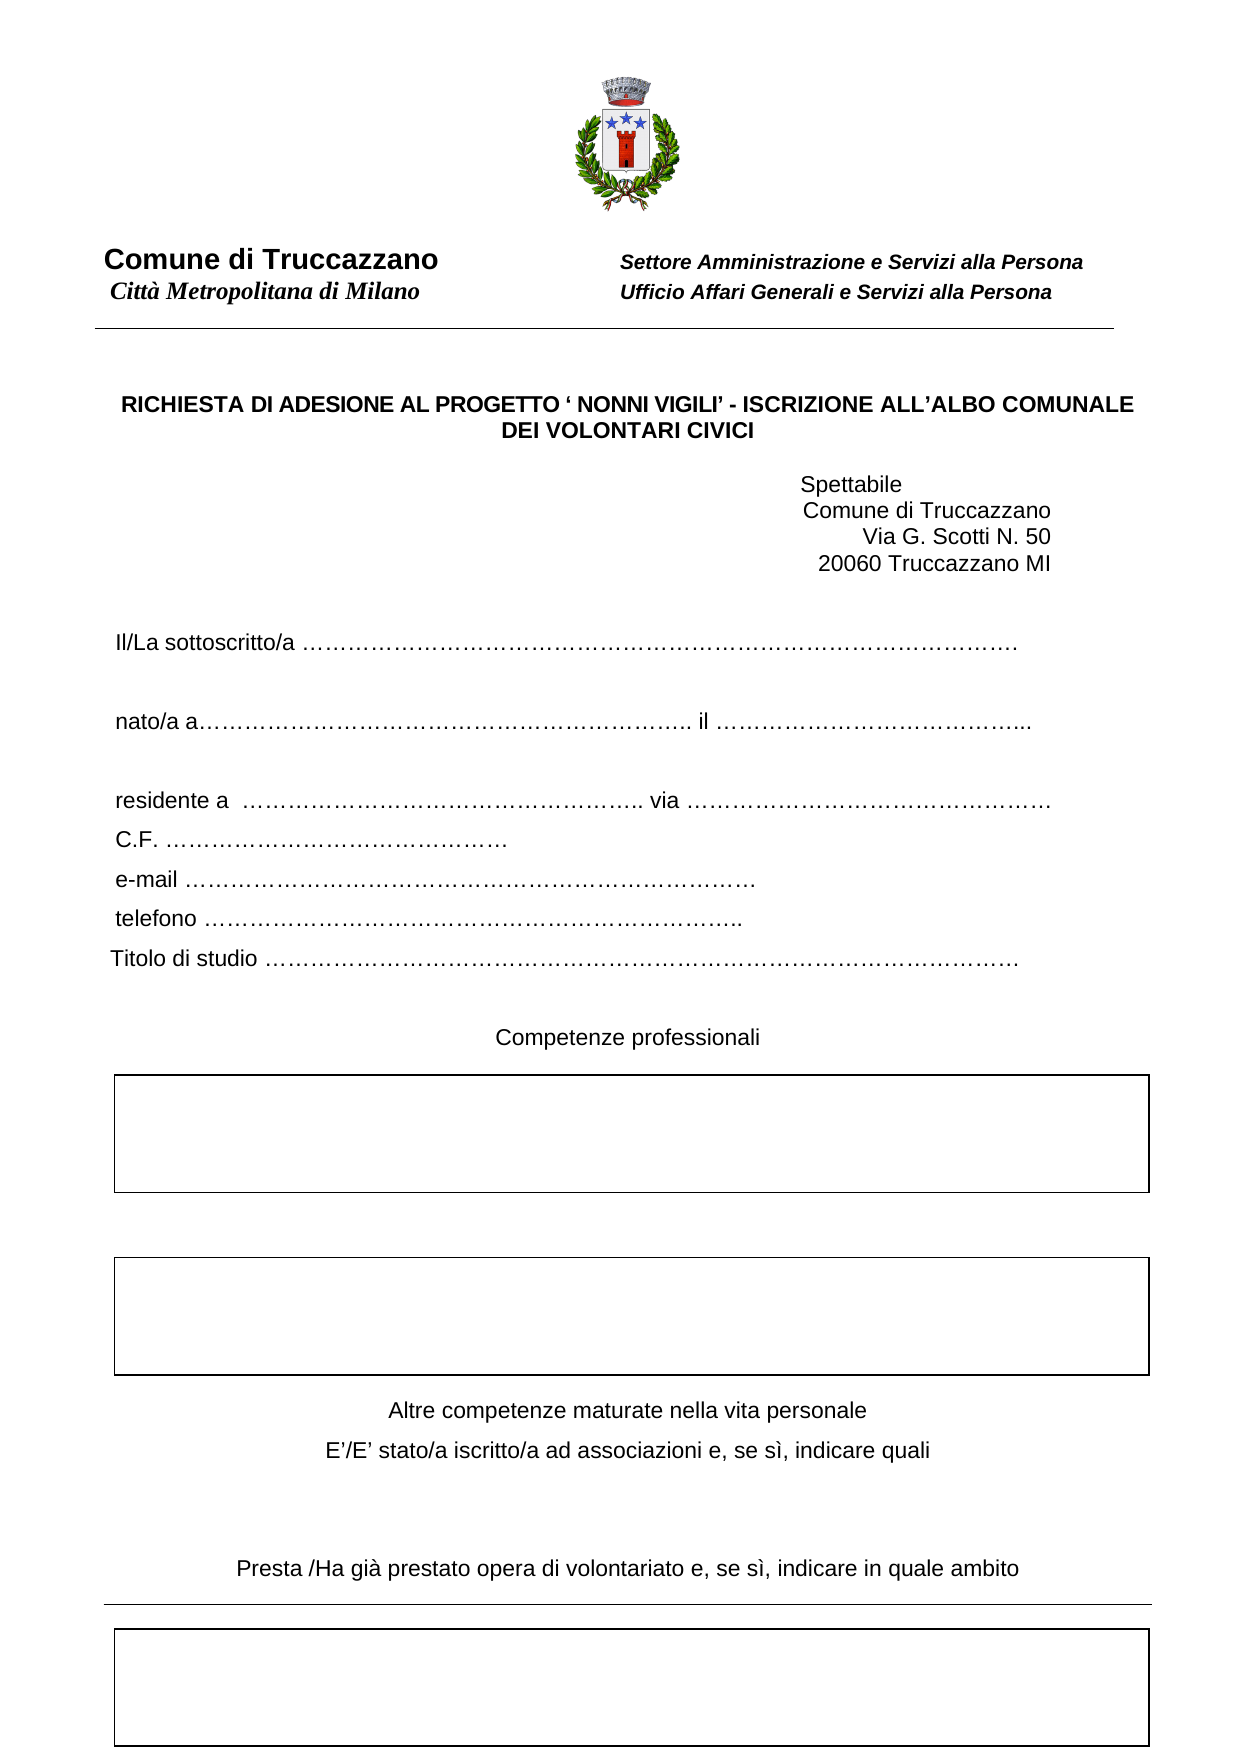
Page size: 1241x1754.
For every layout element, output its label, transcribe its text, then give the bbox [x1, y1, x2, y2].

text telefono …………………………………………………………….. [115, 905, 1152, 931]
text Spettabile [679, 471, 1152, 497]
text residente a …………………………………………….. via ………………………………………… [115, 787, 1152, 813]
title RICHIESTA DI ADESIONE AL PROGETTO ‘ NONNI VIGILI’ - ISCRIZIONE ALL’ALBO COMUNALE DEI VOLONTARI CIVICI [103, 391, 1152, 444]
text 20060 Truccazzano MI [679, 549, 1051, 576]
text E’/E’ stato/a iscritto/a ad associazioni e, se sì, indicare quali [103, 1437, 1152, 1463]
text Presta /Ha già prestato opera di volontariato e, se sì, indicare in quale ambito [103, 1555, 1152, 1581]
text Il/La sottoscritto/a …………………………………………………………………………………. [115, 629, 1152, 655]
text Comune di Truccazzano [679, 497, 1051, 523]
text C.F. ……………………………………… [115, 826, 1152, 852]
text Titolo di studio ……………………………………………………………………………………… [103, 944, 1152, 971]
text nato/a a……………………………………………………….. il …………………………………... [115, 708, 1152, 734]
picture [561, 75, 694, 214]
text Competenze professionali [103, 1023, 1152, 1050]
text Altre competenze maturate nella vita personale [103, 1063, 1152, 1423]
text e-mail ………………………………………………………………… [115, 866, 1152, 892]
text Via G. Scotti N. 50 [679, 523, 1051, 549]
